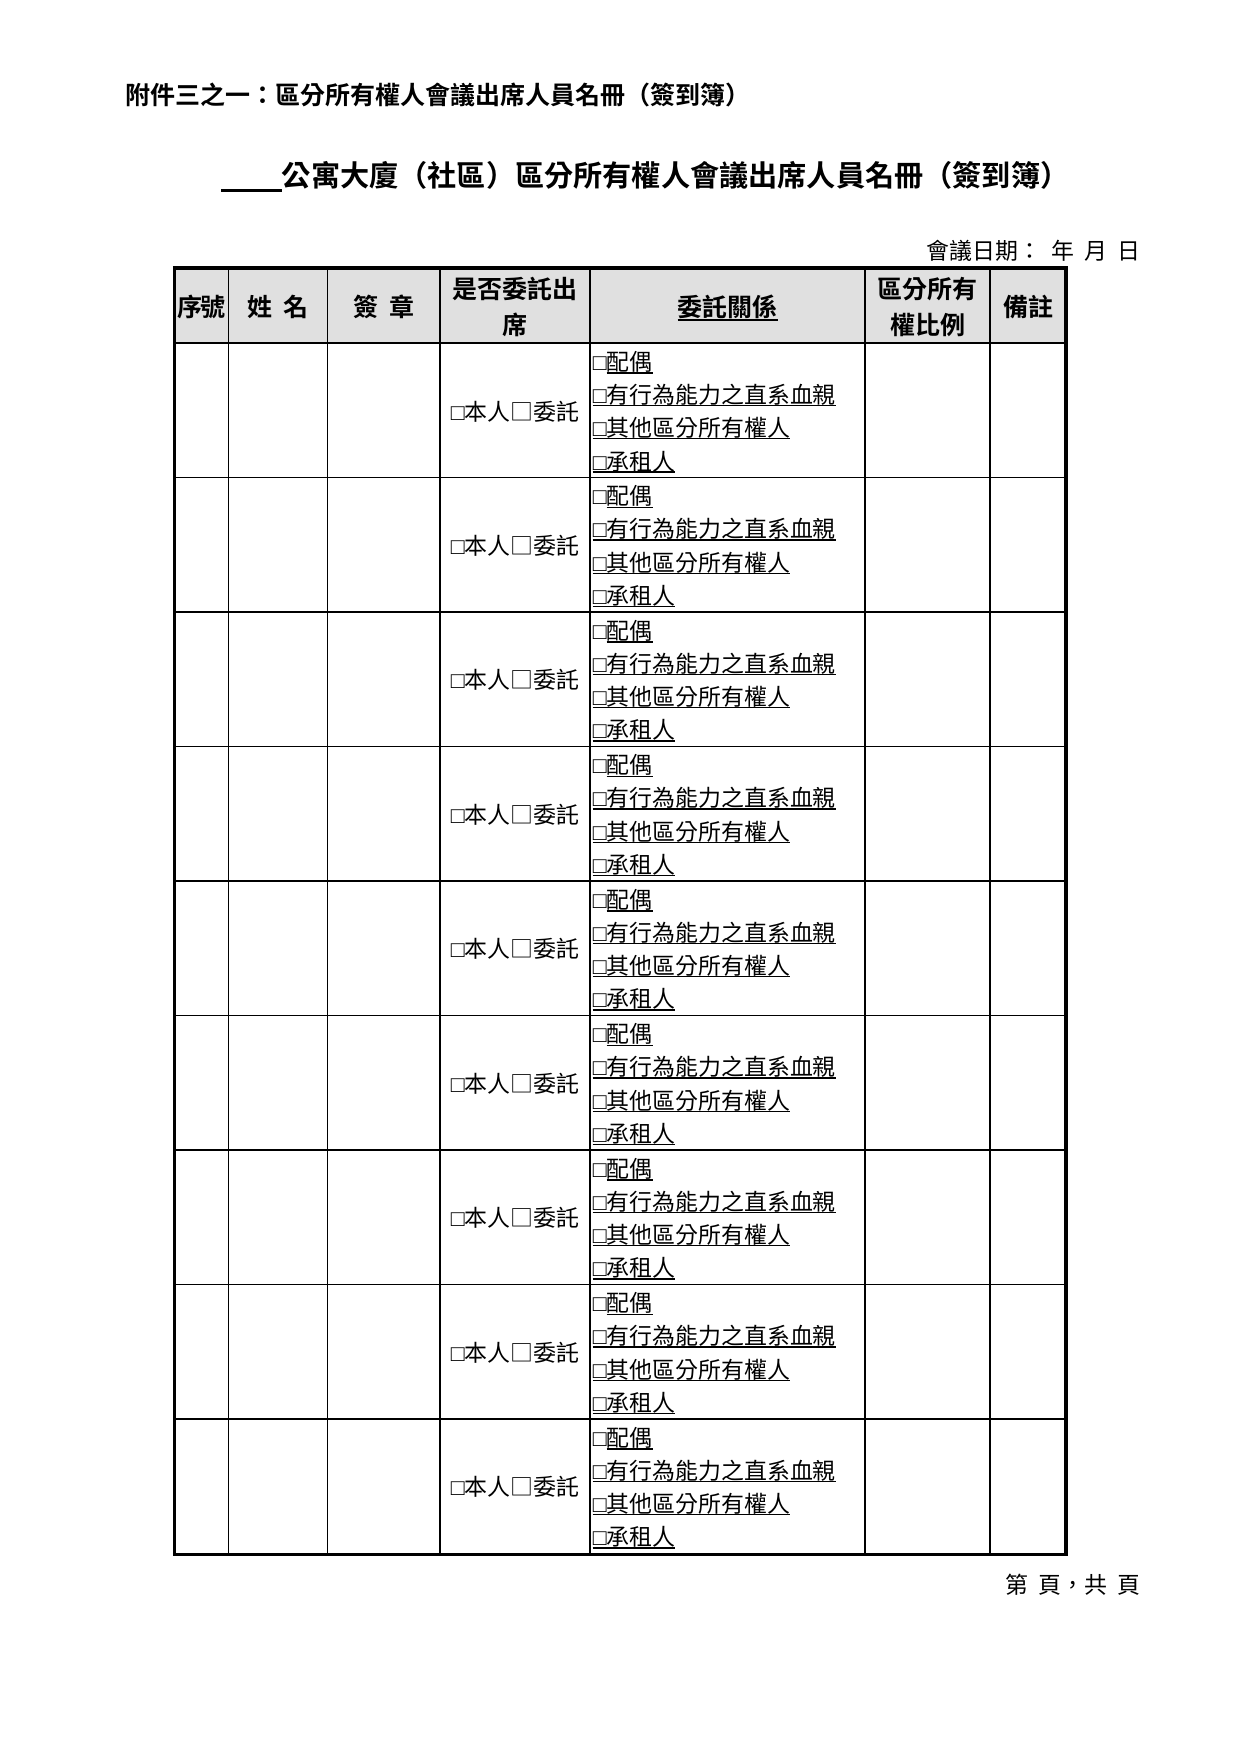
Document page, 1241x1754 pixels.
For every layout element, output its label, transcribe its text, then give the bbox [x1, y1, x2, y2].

table_header 序號 [176, 270, 228, 342]
table_cell [328, 747, 439, 880]
table_cell □配偶 □有行為能力之直系血親 □其他區分所有權人 □承租人 [591, 1016, 864, 1149]
table_cell [991, 747, 1064, 880]
table_cell [866, 1285, 989, 1418]
table_cell [176, 1420, 228, 1552]
table_cell [991, 1016, 1064, 1149]
table_cell [229, 478, 327, 611]
table_cell □配偶 □有行為能力之直系血親 □其他區分所有權人 □承租人 [591, 1285, 864, 1418]
table_cell [991, 1285, 1064, 1418]
table_cell [176, 478, 228, 611]
text 第 頁，共 頁 [75, 1567, 1140, 1600]
table_cell □配偶 □有行為能力之直系血親 □其他區分所有權人 □承租人 [591, 747, 864, 880]
table_cell [176, 882, 228, 1014]
table_cell [229, 1420, 327, 1552]
table_cell [328, 613, 439, 746]
table_cell □配偶 □有行為能力之直系血親 □其他區分所有權人 □承租人 [591, 1151, 864, 1283]
table_header 區分所有權比例 [866, 270, 989, 342]
text 會議日期： 年 月 日 [125, 233, 1140, 266]
table_cell [328, 882, 439, 1014]
text 附件三之一：區分所有權人會議出席人員名冊（簽到簿） [125, 71, 1165, 112]
table_cell [229, 344, 327, 477]
table_cell [229, 1285, 327, 1418]
table_cell [866, 747, 989, 880]
table_cell [991, 1420, 1064, 1552]
table_cell [176, 747, 228, 880]
table_cell [991, 613, 1064, 746]
table_cell □本人□委託 [441, 1016, 589, 1149]
table_cell □配偶 □有行為能力之直系血親 □其他區分所有權人 □承租人 [591, 344, 864, 477]
table_cell [328, 1151, 439, 1283]
table_header 簽 章 [328, 270, 439, 342]
table_cell [866, 478, 989, 611]
table_cell [229, 1151, 327, 1283]
text 公寓大廈（社區）區分所有權人會議出席人員名冊（簽到簿） [125, 150, 1165, 196]
table_cell [229, 1016, 327, 1149]
table_cell □本人□委託 [441, 478, 589, 611]
table_cell [866, 344, 989, 477]
table_cell [866, 613, 989, 746]
table_header 委託關係 [591, 270, 864, 342]
table_cell □本人□委託 [441, 882, 589, 1014]
table_cell [991, 344, 1064, 477]
table_cell [866, 1016, 989, 1149]
table_cell [176, 1151, 228, 1283]
table_cell [328, 344, 439, 477]
table_cell [176, 344, 228, 477]
table_cell [328, 478, 439, 611]
table_header 是否委託出席 [441, 270, 589, 342]
table_cell □本人□委託 [441, 1420, 589, 1552]
table_cell [991, 1151, 1064, 1283]
table_cell [991, 478, 1064, 611]
table_header 姓 名 [229, 270, 327, 342]
table_cell [328, 1285, 439, 1418]
table_cell [991, 882, 1064, 1014]
table_cell □本人□委託 [441, 1151, 589, 1283]
table_cell [328, 1420, 439, 1552]
table_cell □本人□委託 [441, 613, 589, 746]
table_cell [866, 1151, 989, 1283]
table_cell [176, 1285, 228, 1418]
table_cell □本人□委託 [441, 747, 589, 880]
table_cell □配偶 □有行為能力之直系血親 □其他區分所有權人 □承租人 [591, 1420, 864, 1552]
table_cell [328, 1016, 439, 1149]
table_cell [866, 882, 989, 1014]
table_cell □配偶 □有行為能力之直系血親 □其他區分所有權人 □承租人 [591, 613, 864, 746]
table_cell [229, 882, 327, 1014]
table_cell [229, 613, 327, 746]
table_cell [866, 1420, 989, 1552]
table_cell [176, 613, 228, 746]
table_cell □本人□委託 [441, 344, 589, 477]
table_cell □配偶 □有行為能力之直系血親 □其他區分所有權人 □承租人 [591, 478, 864, 611]
table_header 備註 [991, 270, 1064, 342]
table_cell □配偶 □有行為能力之直系血親 □其他區分所有權人 □承租人 [591, 882, 864, 1014]
table_cell □本人□委託 [441, 1285, 589, 1418]
table_cell [176, 1016, 228, 1149]
table_cell [229, 747, 327, 880]
